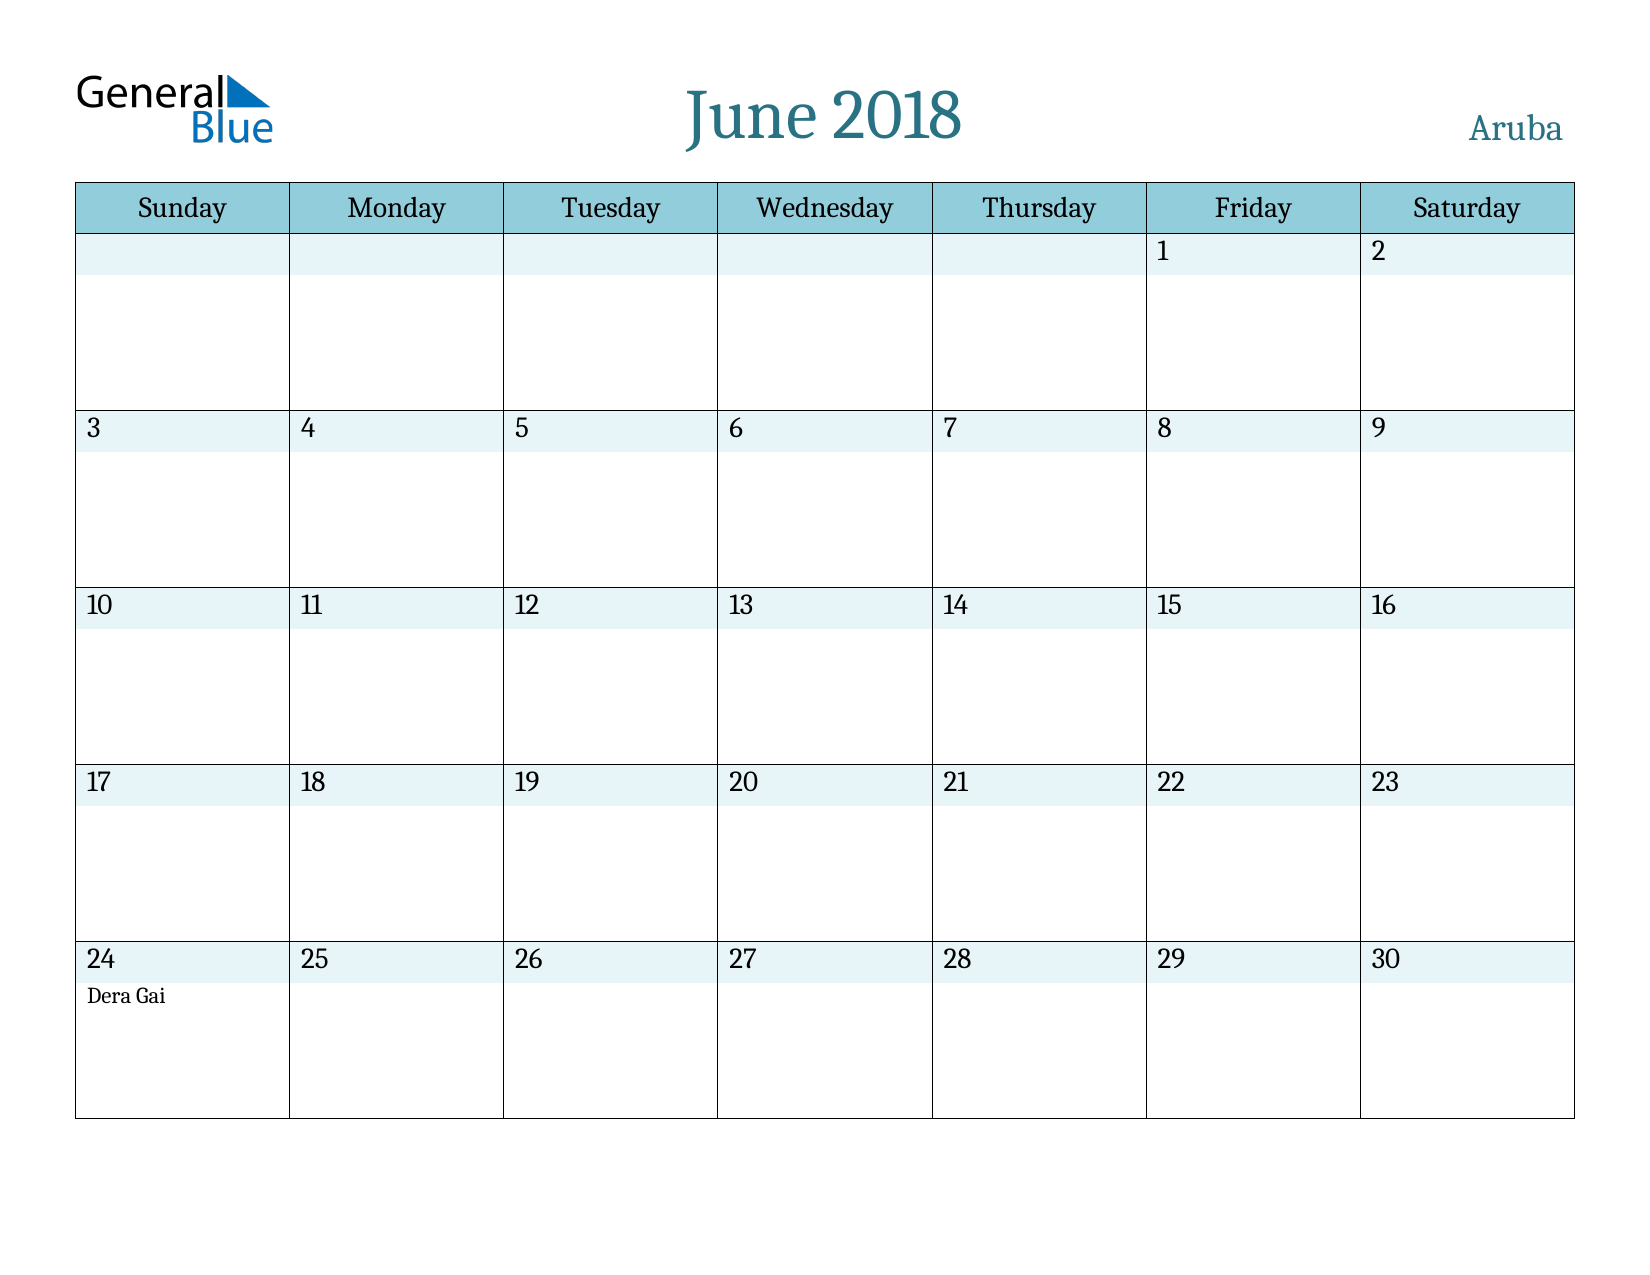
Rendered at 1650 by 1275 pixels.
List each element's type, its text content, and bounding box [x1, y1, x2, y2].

table_cell Dera Gai [76, 983, 289, 1118]
table_header [76, 75, 503, 182]
table_cell 14 [933, 588, 1146, 629]
table_cell 2 [1361, 234, 1574, 275]
table_header Aruba [1146, 75, 1574, 182]
table_cell Wednesday [718, 183, 932, 233]
table_cell [76, 629, 289, 764]
table_cell [504, 806, 717, 941]
table_cell 20 [718, 765, 932, 806]
table_cell Thursday [933, 183, 1146, 233]
table_cell [504, 452, 717, 587]
table_cell [504, 234, 717, 275]
table_cell [933, 452, 1146, 587]
table_cell 21 [933, 765, 1146, 806]
table_cell 8 [1147, 411, 1360, 452]
table_cell 17 [76, 765, 289, 806]
table_cell 24 [76, 942, 289, 983]
table_cell Saturday [1361, 183, 1574, 233]
table_cell 19 [504, 765, 717, 806]
table_cell 6 [718, 411, 932, 452]
table_cell [504, 275, 717, 410]
table_cell [718, 234, 932, 275]
table_cell [1361, 806, 1574, 941]
table_cell 29 [1147, 942, 1360, 983]
table_cell 5 [504, 411, 717, 452]
table_cell [76, 806, 289, 941]
table_cell 28 [933, 942, 1146, 983]
table_cell 10 [76, 588, 289, 629]
table_cell 13 [718, 588, 932, 629]
table_cell 1 [1147, 234, 1360, 275]
table_cell 23 [1361, 765, 1574, 806]
table_cell [504, 629, 717, 764]
table_cell 3 [76, 411, 289, 452]
table_cell 12 [504, 588, 717, 629]
table_cell 25 [290, 942, 503, 983]
table_cell [718, 983, 932, 1118]
table_cell [76, 452, 289, 587]
table_header June 2018 [504, 75, 1146, 182]
table_cell [290, 983, 503, 1118]
table_cell [933, 629, 1146, 764]
table_cell [1361, 452, 1574, 587]
table_cell [290, 234, 503, 275]
table_cell [718, 629, 932, 764]
table_cell [718, 275, 932, 410]
table_cell [1361, 983, 1574, 1118]
table_cell [1361, 275, 1574, 410]
table_cell 22 [1147, 765, 1360, 806]
table_cell [290, 275, 503, 410]
table_cell [1147, 983, 1360, 1118]
table_cell 26 [504, 942, 717, 983]
table_cell [933, 983, 1146, 1118]
table_cell 4 [290, 411, 503, 452]
table_cell [1147, 452, 1360, 587]
table_cell 16 [1361, 588, 1574, 629]
table_cell [933, 275, 1146, 410]
table_cell [933, 806, 1146, 941]
table_cell [1147, 629, 1360, 764]
table_cell 11 [290, 588, 503, 629]
table_cell [290, 452, 503, 587]
table_cell 15 [1147, 588, 1360, 629]
table_cell 9 [1361, 411, 1574, 452]
table_cell Sunday [76, 183, 289, 233]
table_cell Monday [290, 183, 503, 233]
table_cell Tuesday [504, 183, 717, 233]
table_cell [718, 452, 932, 587]
table_cell Friday [1147, 183, 1360, 233]
table_cell [290, 806, 503, 941]
table_cell [718, 806, 932, 941]
table_cell [290, 629, 503, 764]
table_cell [1147, 275, 1360, 410]
table_cell [1361, 629, 1574, 764]
table_cell [76, 234, 289, 275]
table_cell [933, 234, 1146, 275]
table_cell [76, 275, 289, 410]
table_cell [504, 983, 717, 1118]
table_cell 7 [933, 411, 1146, 452]
table_cell 27 [718, 942, 932, 983]
table_cell [1147, 806, 1360, 941]
table_cell 30 [1361, 942, 1574, 983]
table_cell 18 [290, 765, 503, 806]
picture [77, 75, 273, 143]
